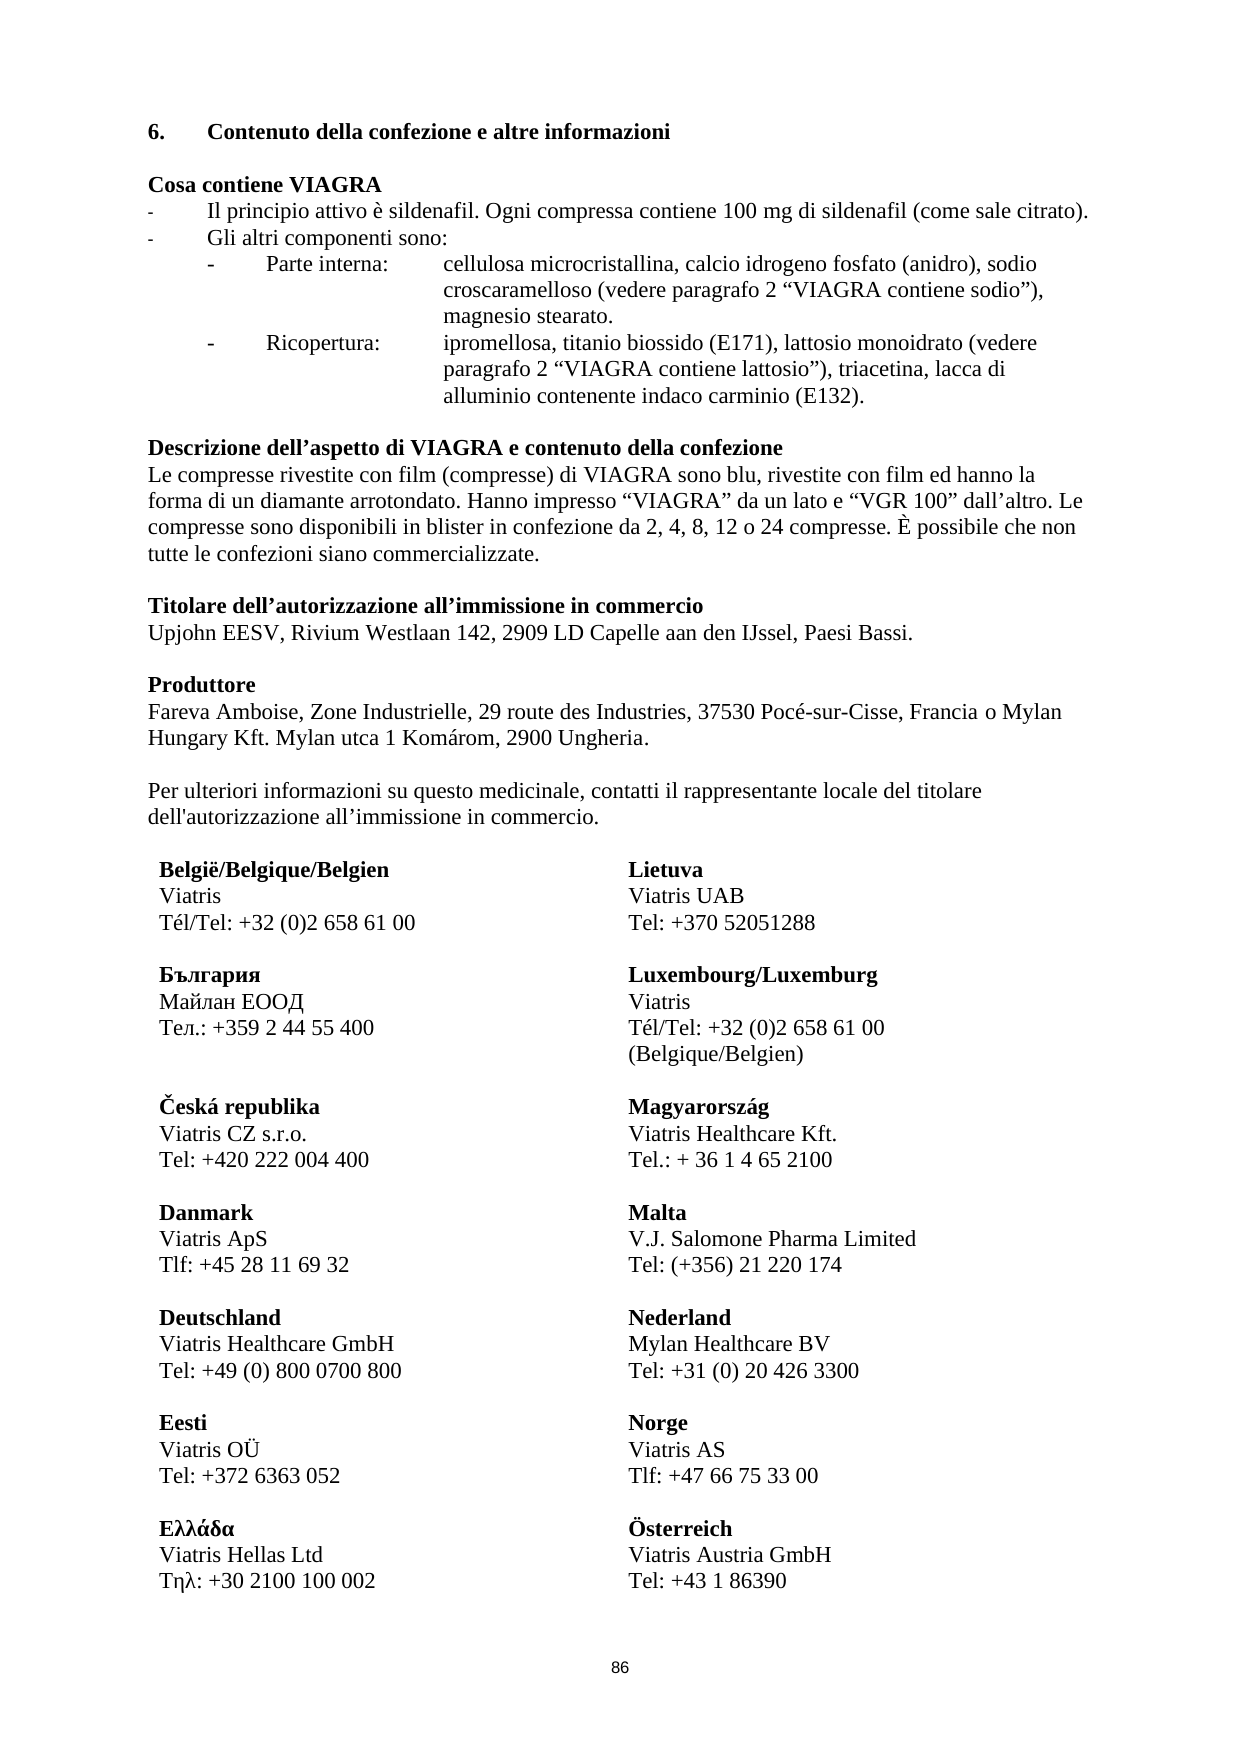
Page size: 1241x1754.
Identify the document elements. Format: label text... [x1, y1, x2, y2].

table_cell Österreich Viatris Austria GmbH Tel: +43 1 86390 [617, 1515, 1119, 1620]
text 6. Contenuto della confezione e altre informazioni [148, 118, 1092, 144]
table_header Lietuva Viatris UAB Tel: +370 52051288 [617, 856, 1119, 961]
list Parte interna: cellulosa microcristallina, calcio idrogeno fosfato (anidro), sodio croscaramelloso (vedere paragrafo 2 “VIAGRA contiene sodio”), magnesio stearato. [207, 250, 1092, 329]
list Ricopertura: ipromellosa, titanio biossido (E171), lattosio monoidrato (vedere paragrafo 2 “VIAGRA contiene lattosio”), triacetina, lacca di alluminio contenente indaco carminio (E132). [207, 329, 1092, 408]
text Cosa contiene VIAGRA [148, 171, 1092, 197]
table_cell Eesti Viatris OÜ Tel: +372 6363 052 [148, 1410, 617, 1515]
table_cell Ελλάδα Viatris Hellas Ltd Τηλ: +30 2100 100 002 [148, 1515, 617, 1620]
table_cell Nederland Mylan Healthcare BV Tel: +31 (0) 20 426 3300 [617, 1304, 1119, 1409]
text Titolare dell’autorizzazione all’immissione in commercio [148, 592, 1092, 619]
list Il principio attivo è sildenafil. Ogni compressa contiene 100 mg di sildenafil (come sale citrato). [148, 197, 1092, 223]
list Upjohn EESV, Rivium Westlaan 142, 2909 LD Capelle aan den IJssel, Paesi Bassi. [148, 619, 1092, 645]
table_cell Česká republika Viatris CZ s.r.o. Tel: +420 222 004 400 [148, 1093, 617, 1199]
table_cell Deutschland Viatris Healthcare GmbH Tel: +49 (0) 800 0700 800 [148, 1304, 617, 1409]
table_cell Magyarország Viatris Healthcare Kft. Tel.: + 36 1 4 65 2100 [617, 1093, 1119, 1199]
text Per ulteriori informazioni su questo medicinale, contatti il rappresentante locale del titolare dell'autorizzazione all’immissione in commercio. [148, 777, 1092, 830]
table_cell Malta V.J. Salomone Pharma Limited Tel: (+356) 21 220 174 [617, 1199, 1119, 1304]
list Fareva Amboise, Zone Industrielle, 29 route des Industries, 37530 Pocé-sur-Cisse, Francia o Mylan Hungary Kft. Mylan utca 1 Komárom, 2900 Ungheria. [148, 698, 1092, 751]
list Gli altri componenti sono: [148, 223, 1092, 250]
table_cell Luxembourg/Luxemburg Viatris Tél/Tel: +32 (0)2 658 61 00 (Belgique/Belgien) [617, 961, 1119, 1093]
list Descrizione dell’aspetto di VIAGRA e contenuto della confezione [148, 434, 1092, 461]
table_cell България Майлан ЕООД Тел.: +359 2 44 55 400 [148, 961, 617, 1093]
list Le compresse rivestite con film (compresse) di VIAGRA sono blu, rivestite con film ed hanno la forma di un diamante arrotondato. Hanno impresso “VIAGRA” da un lato e “VGR dall’altro. Le compresse sono disponibili in blister in confezione da 2, 4, 8, 12 o 24 compresse. È possibile che non tutte le confezioni siano commercializzate. [148, 461, 1092, 566]
table_cell Norge Viatris AS Tlf: +47 66 75 33 00 [617, 1410, 1119, 1515]
table_cell Danmark Viatris ApS Tlf: +45 28 11 69 32 [148, 1199, 617, 1304]
table_header België/Belgique/Belgien Viatris Tél/Tel: +32 (0)2 658 61 00 [148, 856, 617, 961]
text Produttore [148, 672, 1092, 698]
